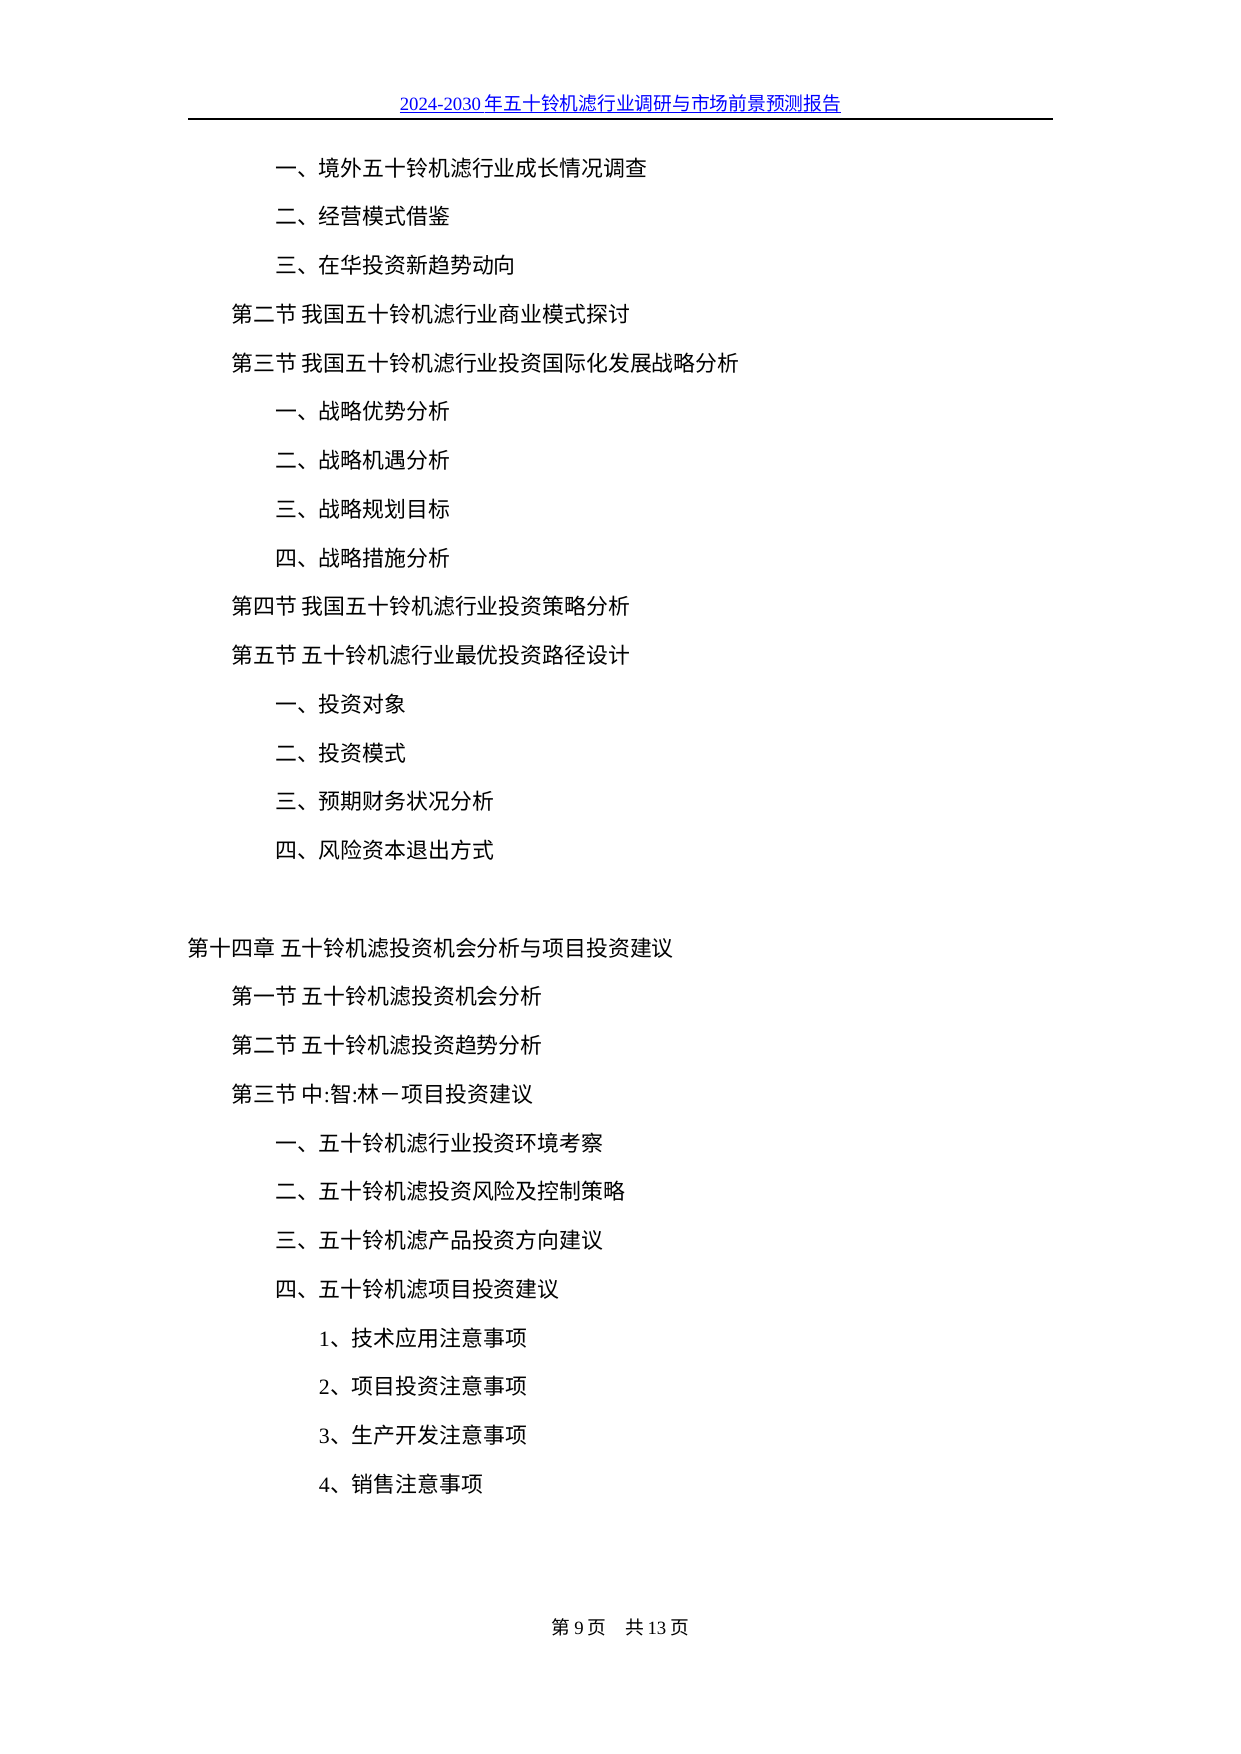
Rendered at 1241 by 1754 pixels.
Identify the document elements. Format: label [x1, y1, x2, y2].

text [187, 150, 1053, 1499]
